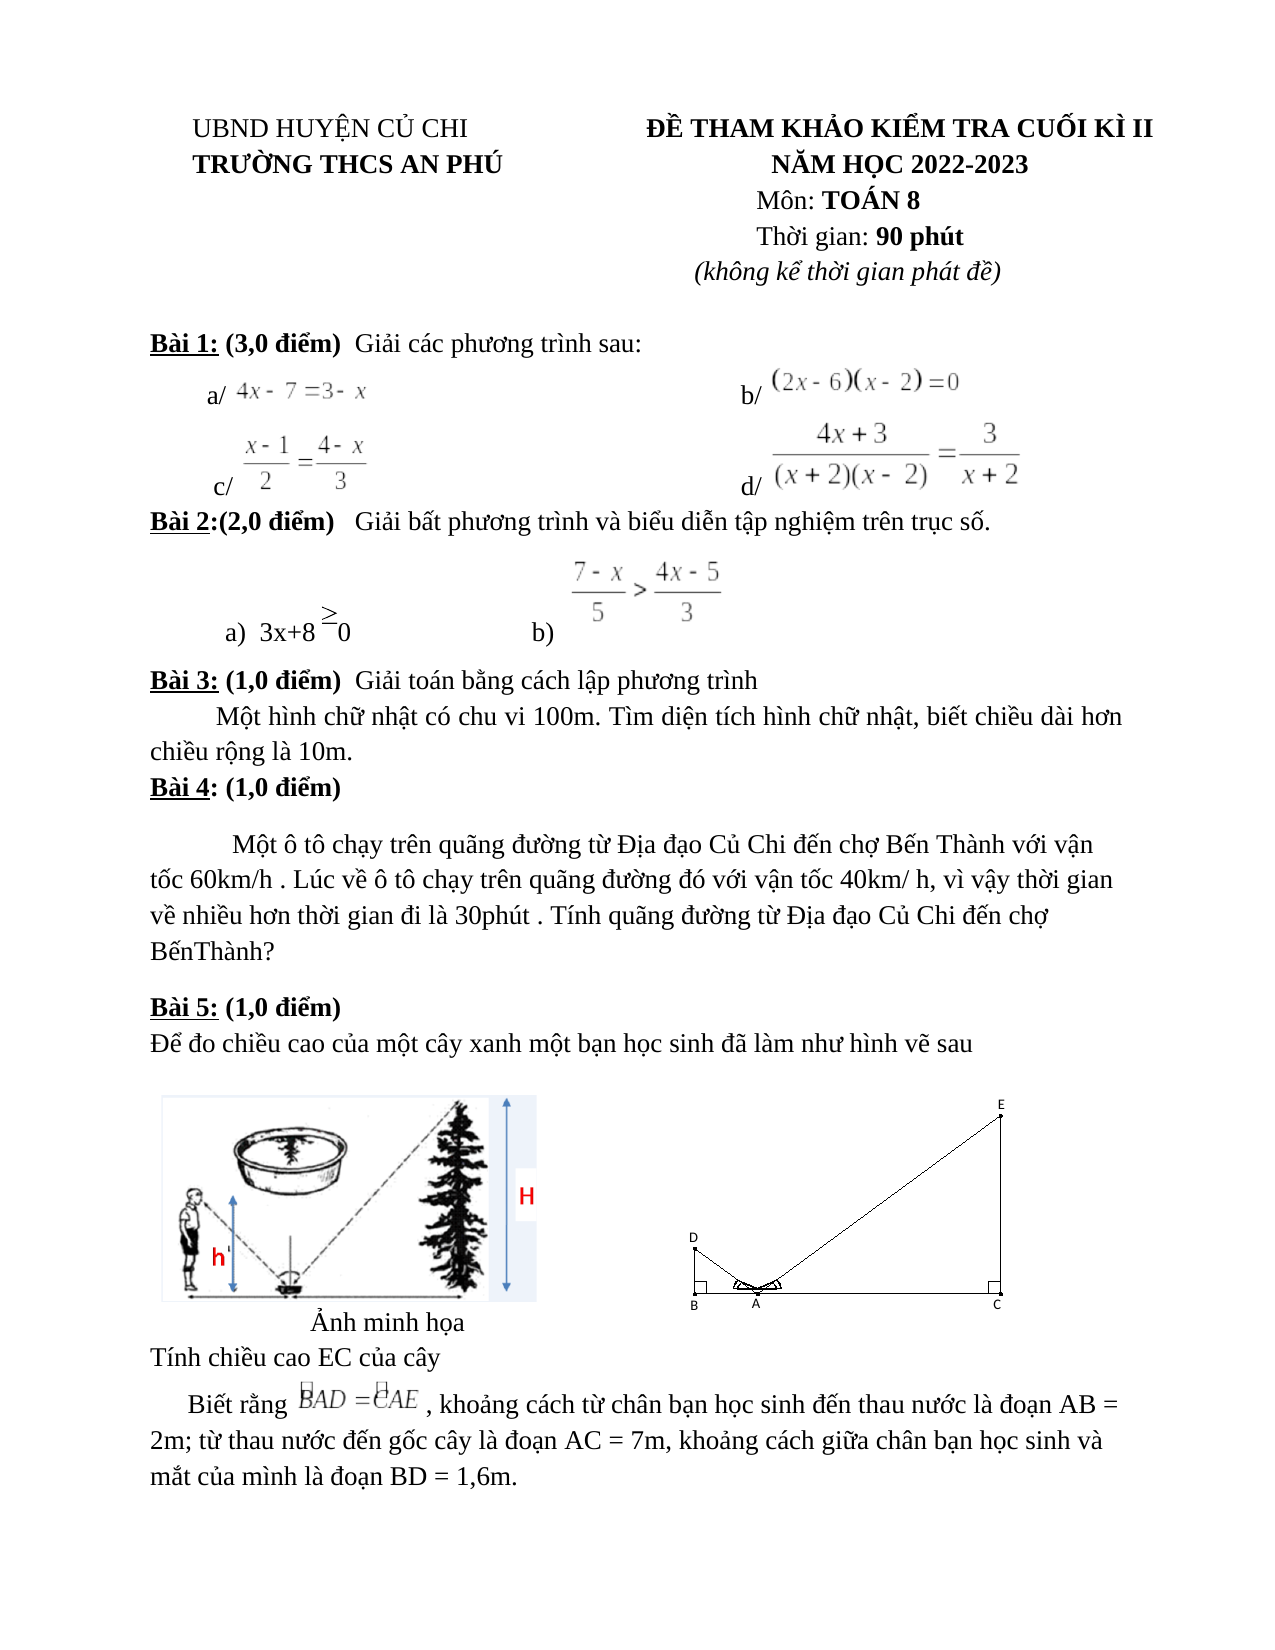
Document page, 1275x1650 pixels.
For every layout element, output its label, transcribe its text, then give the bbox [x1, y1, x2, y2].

text Biết rằng , khoảng cách từ chân bạn học sinh đến thau nước là đoạn AB = 2m; từ thau nước đến gốc cây là đoạn AC = 7m, khoảng cách giữa chân bạn học sinh và mắt của mình là đoạn BD = 1,6m. [150, 1376, 1125, 1491]
table_header ĐỀ THAM KHẢO KIỂM TRA CUỐI KÌ II NĂM HỌC 2022-2023 Môn: TOÁN 8 Thời gian: 90 phút (không kể thời gian phát đề) [575, 113, 1224, 327]
text a) 3x+80 b) [150, 554, 1125, 647]
text Bài 4: (1,0 điểm) [150, 771, 1125, 802]
text Bài 2:(2,0 điểm) Giải bất phương trình và biểu diễn tập nghiệm trên trục số. [150, 505, 1125, 537]
table_header [659, 1095, 1125, 1341]
text Một hình chữ nhật có chu vi 100m. Tìm diện tích hình chữ nhật, biết chiều dài hơn chiều rộng là 10m. [150, 700, 1125, 767]
text c/ d/ [179, 415, 1125, 501]
text Bài 1: (3,0 điểm) Giải các phương trình sau: [150, 327, 1125, 358]
text Để đo chiều cao của một cây xanh một bạn học sinh đã làm như hình vẽ sau [150, 1027, 1125, 1058]
table_header UBND HUYỆN CỦ CHI TRƯỜNG THCS AN PHÚ [181, 113, 575, 327]
text Một ô tô chạy trên quãng đường từ Địa đạo Củ Chi đến chợ Bến Thành với vận tốc 60km/h . Lúc về ô tô chạy trên quãng đường đó với vận tốc 40km/ h, vì vậy thời gian về nhiều hơn thời gian đi là 30phút . Tính quãng đường từ Địa đạo Củ Chi đến chợ BếnThành? [150, 828, 1125, 966]
picture [161, 1095, 537, 1302]
text Bài 3: (1,0 điểm) Giải toán bằng cách lập phương trình [150, 664, 1125, 695]
text a/ b/ [179, 363, 1125, 411]
table_header Ảnh minh họa [150, 1095, 659, 1341]
text Bài 5: (1,0 điểm) [150, 992, 1125, 1023]
text Tính chiều cao EC của cây [150, 1341, 1125, 1372]
